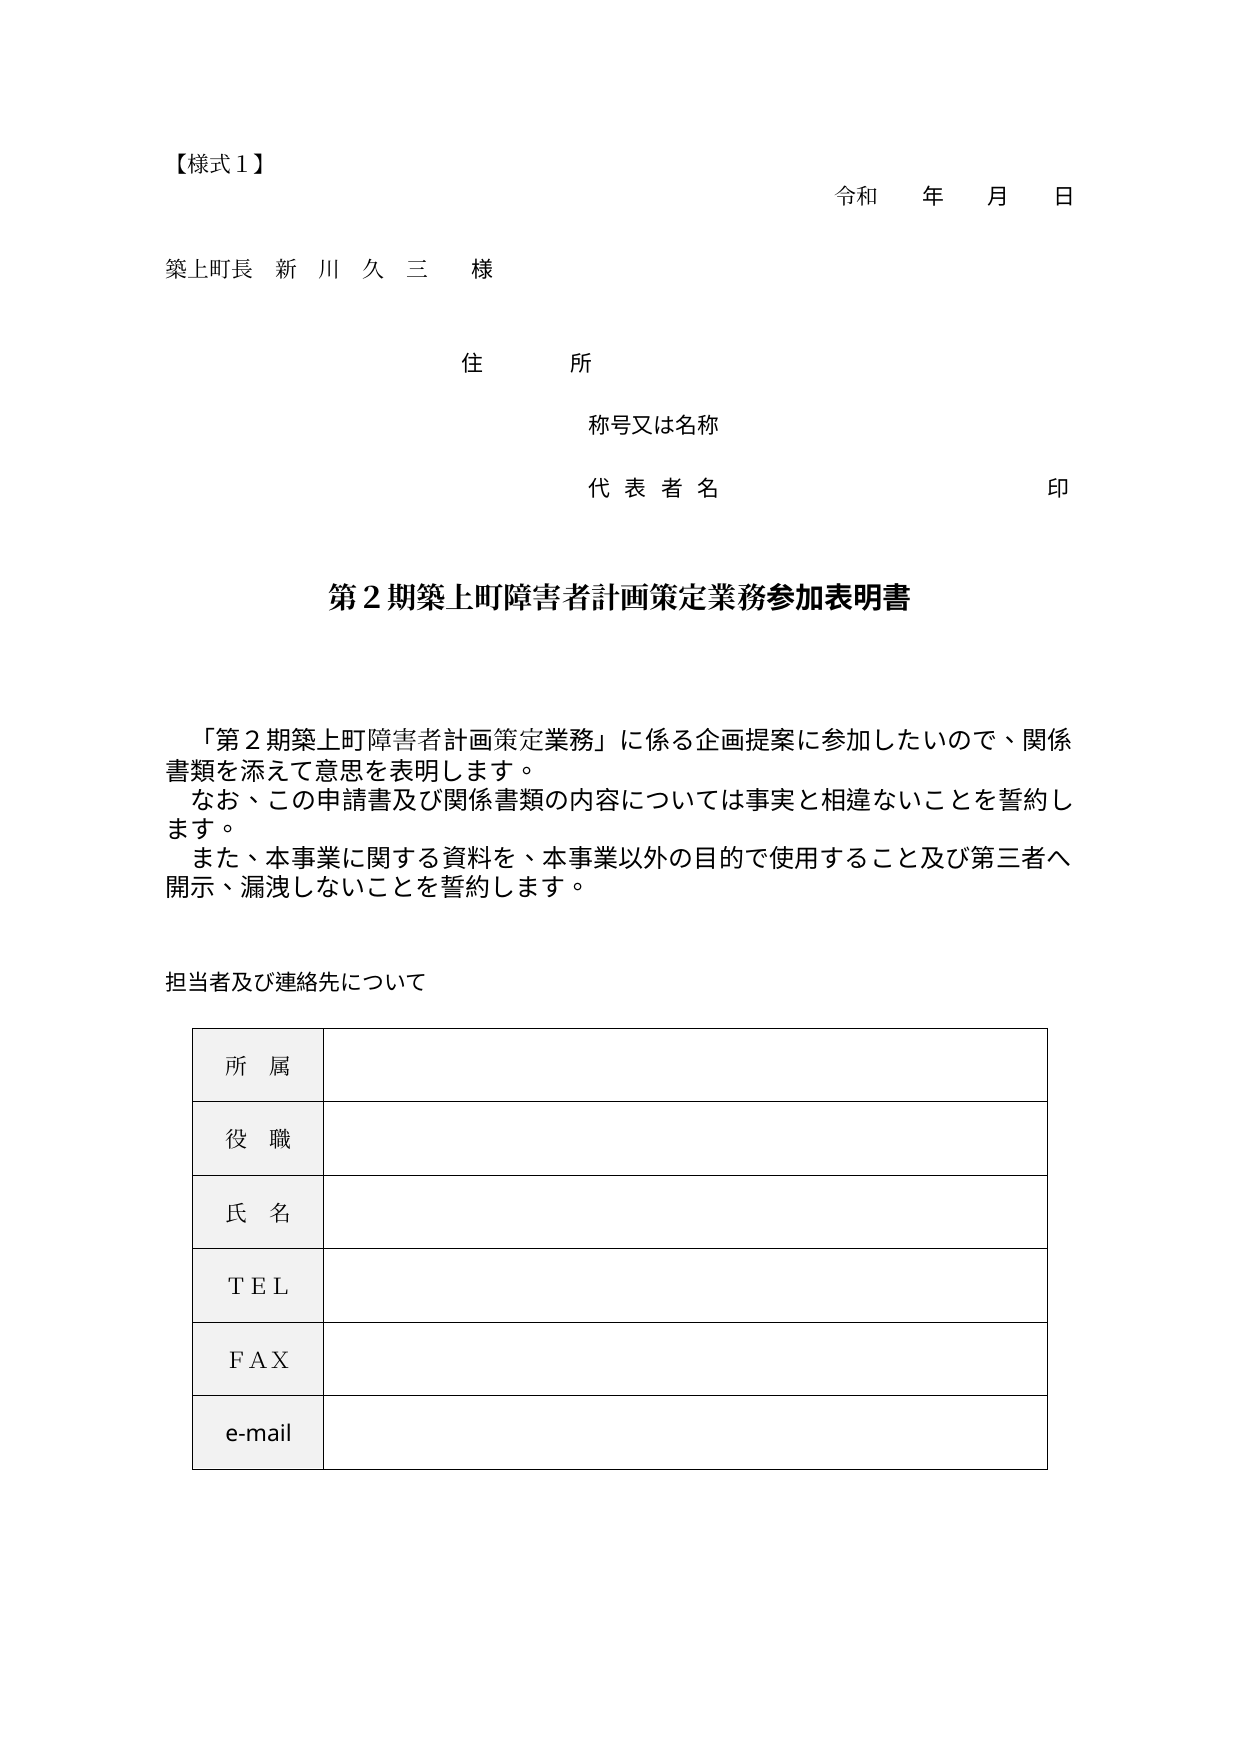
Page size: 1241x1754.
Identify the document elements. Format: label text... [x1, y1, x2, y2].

text 築上町長 新 川 久 三 様 [165, 252, 1075, 283]
table_cell ＦＡＸ [193, 1323, 323, 1395]
text また、本事業に関する資料を、本事業以外の目的で使用すること及び第三者へ開示、漏洩しないことを誓約します。 [165, 844, 1075, 903]
table_cell [324, 1102, 1047, 1175]
text 令和 年 月 日 [165, 179, 1075, 211]
table_cell [324, 1176, 1047, 1248]
table_cell [324, 1323, 1047, 1395]
text 「第２期築上町障害者計画策定業務」に係る企画提案に参加したいので、関係書類を添えて意思を表明します。 [165, 721, 1075, 786]
text 代表者名 印 [165, 471, 1075, 502]
table_cell 役 職 [193, 1102, 323, 1175]
table_cell e-mail [193, 1396, 323, 1468]
table_cell 氏 名 [193, 1176, 323, 1248]
table_cell [324, 1249, 1047, 1322]
table_cell [324, 1396, 1047, 1468]
table_header 所 属 [193, 1029, 323, 1101]
table_cell ＴＥＬ [193, 1249, 323, 1322]
text なお、この申請書及び関係書類の内容については事実と相違ないことを誓約します。 [165, 786, 1075, 844]
text 第２期築上町障害者計画策定業務参加表明書 [165, 575, 1075, 617]
text 担当者及び連絡先について [165, 965, 1075, 997]
table_header [324, 1029, 1047, 1101]
text 【様式１】 [165, 148, 1075, 179]
text 称号又は名称 [165, 408, 1075, 440]
text 住所 [165, 346, 1075, 377]
